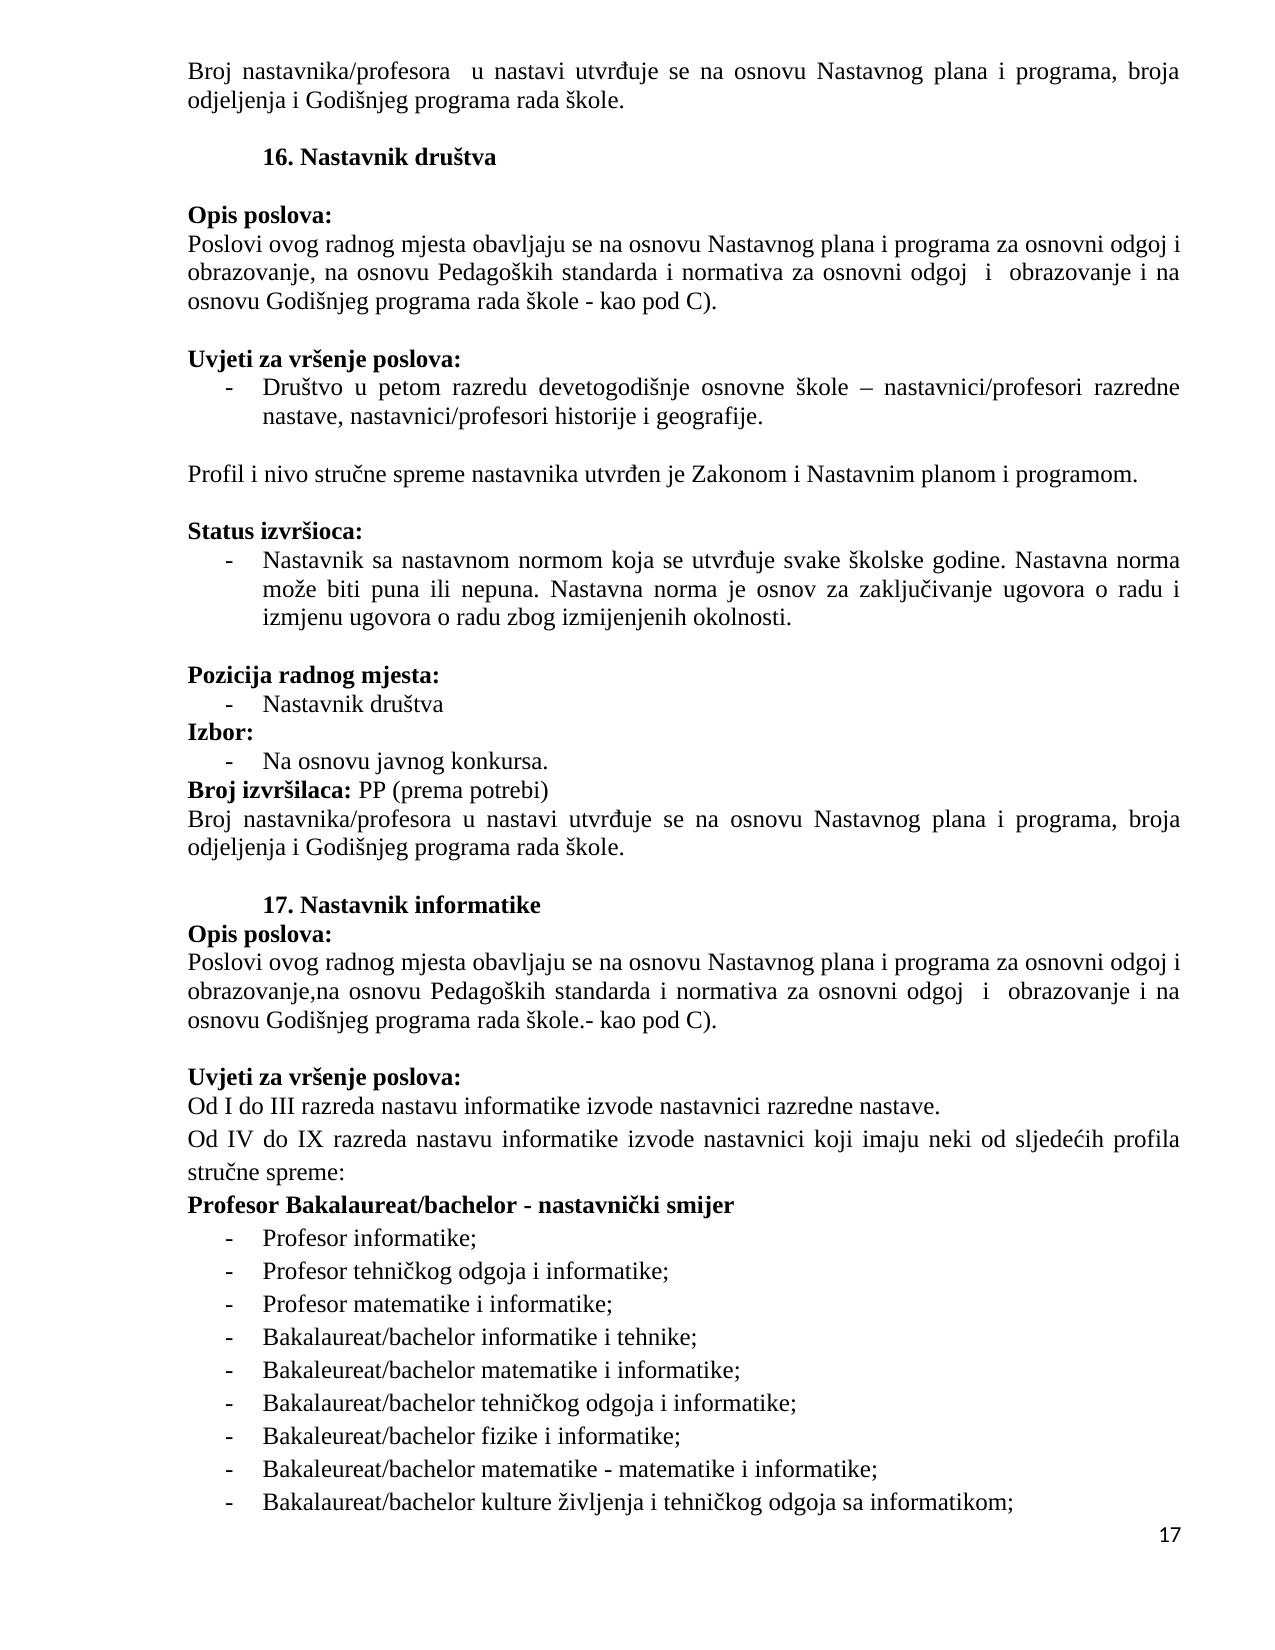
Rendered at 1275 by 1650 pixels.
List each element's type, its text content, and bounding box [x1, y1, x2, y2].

list Bakalaureat/bachelor informatike i tehnike; [225, 1322, 1181, 1351]
list Nastavnik sa nastavnom normom koja se utvrđuje svake školske godine. Nastavna norma može biti puna ili nepuna. Nastavna norma je osnov za zaključivanje ugovora o radu i izmjenu ugovora o radu zbog izmijenjenih okolnosti. [225, 545, 1181, 631]
list Nastavnik društva [225, 689, 1181, 717]
list Na osnovu javnog konkursa. [225, 746, 1181, 775]
text Poslovi ovog radnog mjesta obavljaju se na osnovu Nastavnog plana i programa za osnovni odgoj i obrazovanje,na osnovu Pedagoških standarda i normativa za osnovni odgoj i obrazovanje i na osnovu Godišnjeg programa rada škole.- kao pod C). [187, 947, 1181, 1034]
list Bakaleureat/bachelor matematike i informatike; [225, 1355, 1181, 1384]
text Izbor: [187, 717, 1181, 746]
list Bakaleureat/bachelor matematike - matematike i informatike; [225, 1454, 1181, 1483]
list Profesor matematike i informatike; [225, 1289, 1181, 1318]
text Od IV do IX razreda nastavu informatike izvode nastavnici koji imaju neki od sljedećih profila stručne spreme: [187, 1124, 1181, 1186]
list Bakalaureat/bachelor tehničkog odgoja i informatike; [225, 1388, 1181, 1417]
list Profesor informatike; [225, 1223, 1181, 1252]
text Pozicija radnog mjesta: [187, 660, 1181, 689]
list Bakalaureat/bachelor kulture življenja i tehničkog odgoja sa informatikom; [225, 1487, 1181, 1516]
text Uvjeti za vršenje poslova: [187, 344, 1181, 372]
list Bakaleureat/bachelor fizike i informatike; [225, 1421, 1181, 1450]
text Od I do III razreda nastavu informatike izvode nastavnici razredne nastave. [187, 1091, 1181, 1120]
text Profesor Bakalaureat/bachelor - nastavnički smijer [187, 1190, 1181, 1219]
text Opis poslova: [187, 200, 1181, 229]
text Broj izvršilaca: PP (prema potrebi) [187, 775, 1181, 804]
list Profesor tehničkog odgoja i informatike; [225, 1256, 1181, 1285]
text Opis poslova: [187, 919, 1181, 947]
list Društvo u petom razredu devetogodišnje osnovne škole – nastavnici/profesori razredne nastave, nastavnici/profesori historije i geografije. [225, 372, 1181, 430]
text 17. Nastavnik informatike [262, 890, 1181, 919]
text Status izvršioca: [187, 516, 1181, 545]
text Uvjeti za vršenje poslova: [187, 1062, 1181, 1091]
text Profil i nivo stručne spreme nastavnika utvrđen je Zakonom i Nastavnim planom i programom. [187, 459, 1181, 487]
text 16. Nastavnik društva [262, 142, 1181, 171]
text Broj nastavnika/profesora u nastavi utvrđuje se na osnovu Nastavnog plana i programa, broja odjeljenja i Godišnjeg programa rada škole. [187, 804, 1181, 861]
text Broj nastavnika/profesora u nastavi utvrđuje se na osnovu Nastavnog plana i programa, broja odjeljenja i Godišnjeg programa rada škole. [187, 56, 1181, 114]
text Poslovi ovog radnog mjesta obavljaju se na osnovu Nastavnog plana i programa za osnovni odgoj i obrazovanje, na osnovu Pedagoških standarda i normativa za osnovni odgoj i obrazovanje i na osnovu Godišnjeg programa rada škole - kao pod C). [187, 229, 1181, 315]
